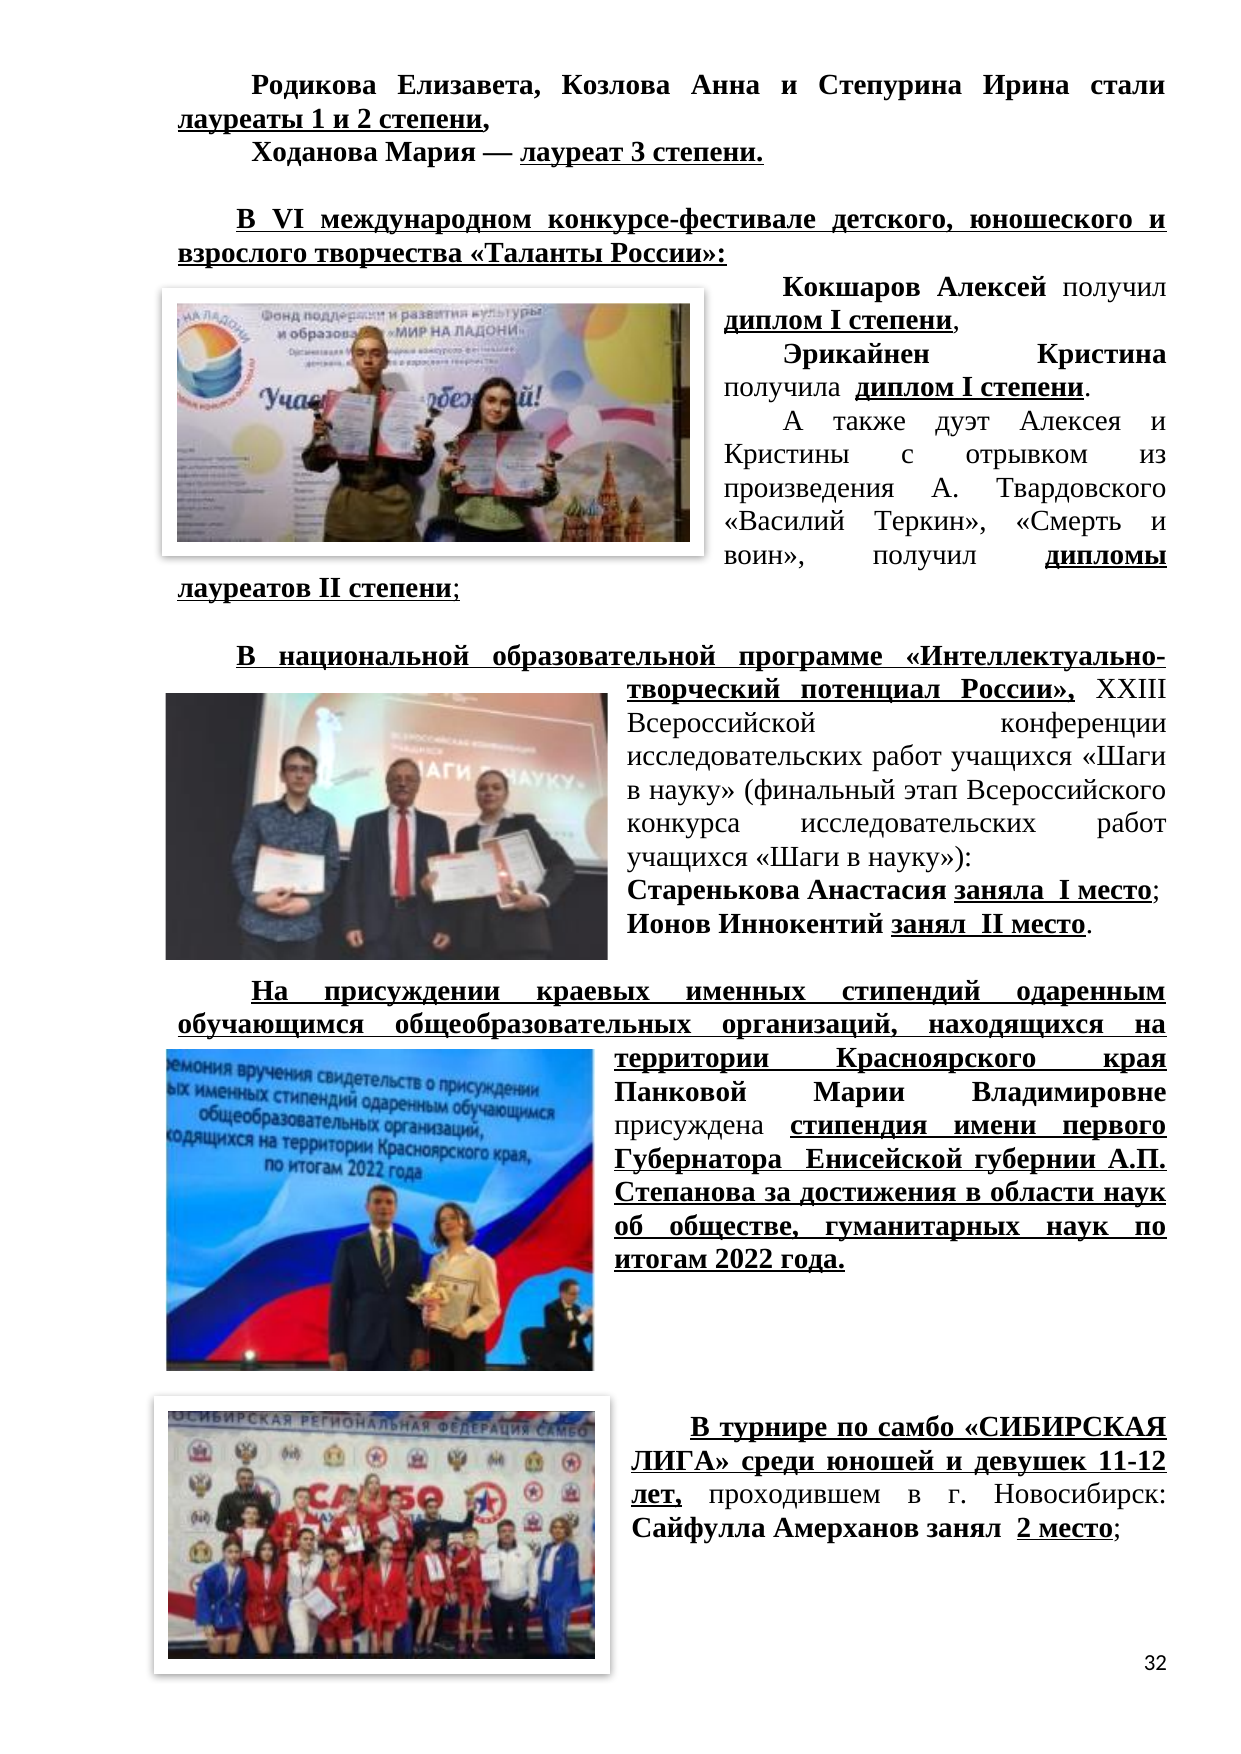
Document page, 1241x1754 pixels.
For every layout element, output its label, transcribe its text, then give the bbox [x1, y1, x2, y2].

picture [165, 1049, 596, 1371]
picture [168, 1411, 595, 1659]
text Старенькова Анастасия заняла I место; [608, 872, 1167, 906]
text В VI международном конкурсе-фестивале детского, юношеского и взрослого творчества «Таланты России»: [177, 202, 1167, 269]
text А также дуэт Алексея и Кристины с отрывком из произведения А. Твардовского «Василий Теркин», «Смерть и воин», получил дипломы лауреатов II степени; [177, 403, 1167, 604]
text Ходанова Мария — лауреат 3 степени. [177, 134, 1167, 168]
text Ионов Иннокентий занял II место. [608, 906, 1167, 939]
text В турнире по самбо «СИБИРСКАЯ ЛИГА» среди юношей и девушек 11-12 лет, проходившем в г. Новосибирск: Сайфулла Амерханов занял 2 место; [177, 1409, 1167, 1543]
text В национальной образовательной программе «Интеллектуально-творческий потенциал России», XXIII Всероссийской конференции исследовательских работ учащихся «Шаги в науку» (финальный этап Всероссийского конкурса исследовательских работ учащихся «Шаги в науку»): [177, 638, 1167, 872]
text Кокшаров Алексей получил диплом I степени, [177, 269, 1167, 336]
text На присуждении краевых именных стипендий одаренным обучающимся общеобразовательных организаций, находящихся на территории Красноярского края Панковой Марии Владимировне присуждена стипендия имени первого Губернатора Енисейской губернии А.П. Степанова за достижения в области наук об обществе, гуманитарных наук по итогам 2022 года. [177, 1037, 1167, 1275]
text Эрикайнен Кристина получила диплом I степени. [177, 336, 1167, 403]
text Родикова Елизавета, Козлова Анна и Степурина Ирина стали лауреаты 1 и 2 степени, [177, 67, 1167, 134]
text На присуждении краевых именных стипендий одаренным обучающимся общеобразовательных организаций, находящихся на территории Красноярского края Панковой Марии Владимировне присуждена стипендия имени первого Губернатора Енисейской губернии А.П. Степанова за достижения в области наук об обществе, гуманитарных наук по итогам 2022 года. [177, 973, 1167, 1036]
